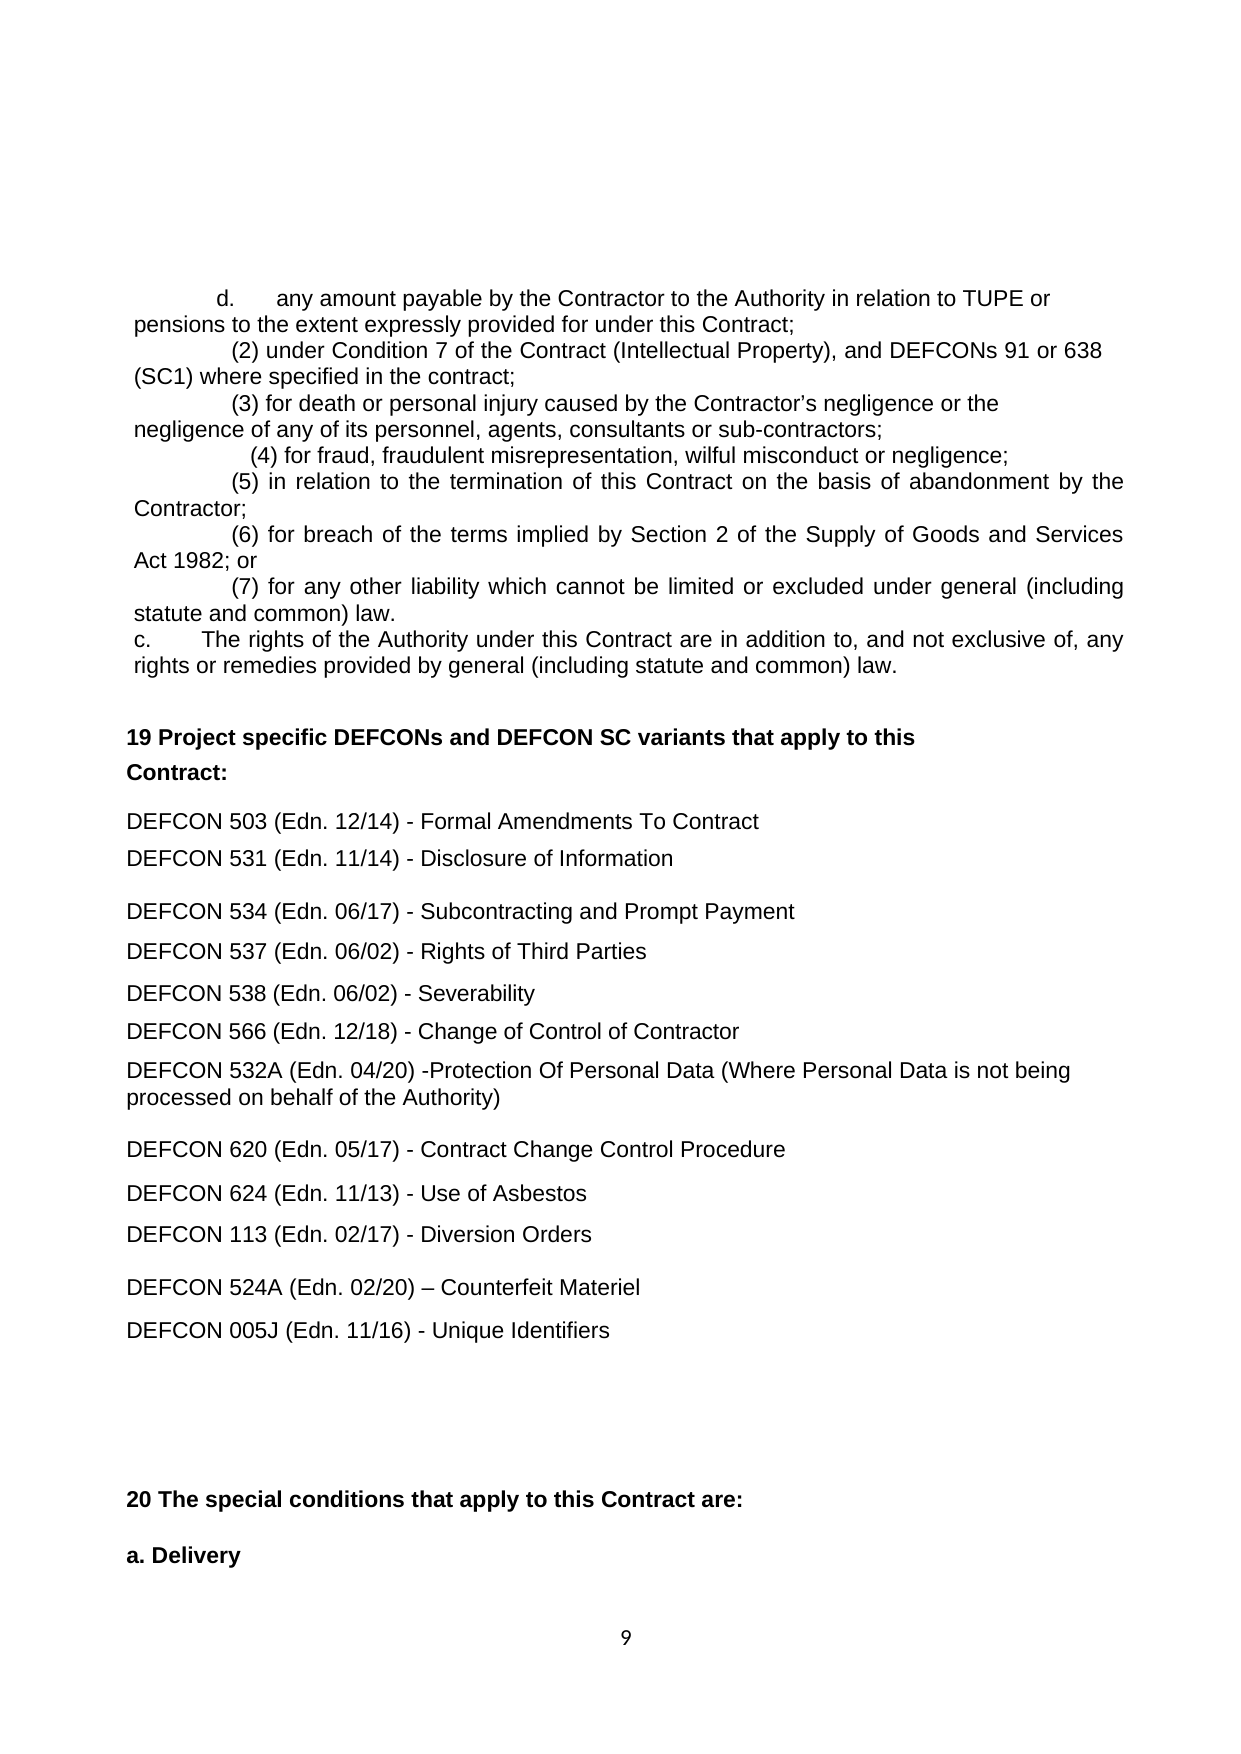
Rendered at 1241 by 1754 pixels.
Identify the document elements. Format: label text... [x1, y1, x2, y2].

text DEFCON 620 (Edn. 05/17) - Contract Change Control Procedure DEFCON 624 (Edn. 11/13) - Use of Asbestos [126, 1123, 885, 1209]
text DEFCON 524A (Edn. 02/20) – Counterfeit Materiel DEFCON 005J (Edn. 11/16) - Unique Identifiers [126, 1261, 1125, 1347]
text DEFCON 534 (Edn. 06/17) - Subcontracting and Prompt Payment DEFCON 537 (Edn. 06/02) - Rights of Third Parties [126, 887, 1125, 968]
text (6) for breach of the terms implied by Section 2 of the Supply of Goods and Services Act 1982; or [133, 521, 1125, 573]
text c. The rights of the Authority under this Contract are in addition to, and not exclusive of, any rights or remedies provided by general (including statute and common) law. [133, 626, 1125, 679]
text DEFCON 538 (Edn. 06/02) - Severability [126, 980, 1125, 1006]
list any amount payable by the Contractor to the Authority in relation to TUPE or pensions to the extent expressly provided for under this Contract; [133, 285, 1088, 338]
text (4) for fraud, fraudulent misrepresentation, wilful misconduct or negligence; [133, 443, 1125, 469]
text (2) under Condition 7 of the Contract (Intellectual Property), and DEFCONs 91 or 638 (SC1) where specified in the contract; [133, 338, 1103, 390]
text (7) for any other liability which cannot be limited or excluded under general (including statute and common) law. [133, 573, 1125, 626]
text (3) for death or personal injury caused by the Contractor’s negligence or the negligence of any of its personnel, agents, consultants or sub-contractors; [133, 390, 1043, 443]
text 20 The special conditions that apply to this Contract are: [126, 1487, 1125, 1513]
text 19 Project specific DEFCONs and DEFCON SC variants that apply to this Contract: [126, 718, 953, 787]
text a. Delivery [126, 1542, 1125, 1568]
text (5) in relation to the termination of this Contract on the basis of abandonment by the Contractor; [133, 469, 1125, 521]
text DEFCON 503 (Edn. 12/14) - Formal Amendments To Contract DEFCON 531 (Edn. 11/14) - Disclosure of Information [126, 799, 1125, 874]
text DEFCON 566 (Edn. 12/18) - Change of Control of Contractor [126, 1019, 1125, 1045]
text DEFCON 113 (Edn. 02/17) - Diversion Orders [126, 1222, 1125, 1248]
text DEFCON 532A (Edn. 04/20) -Protection Of Personal Data (Where Personal Data is not being processed on behalf of the Authority) [126, 1057, 1103, 1111]
